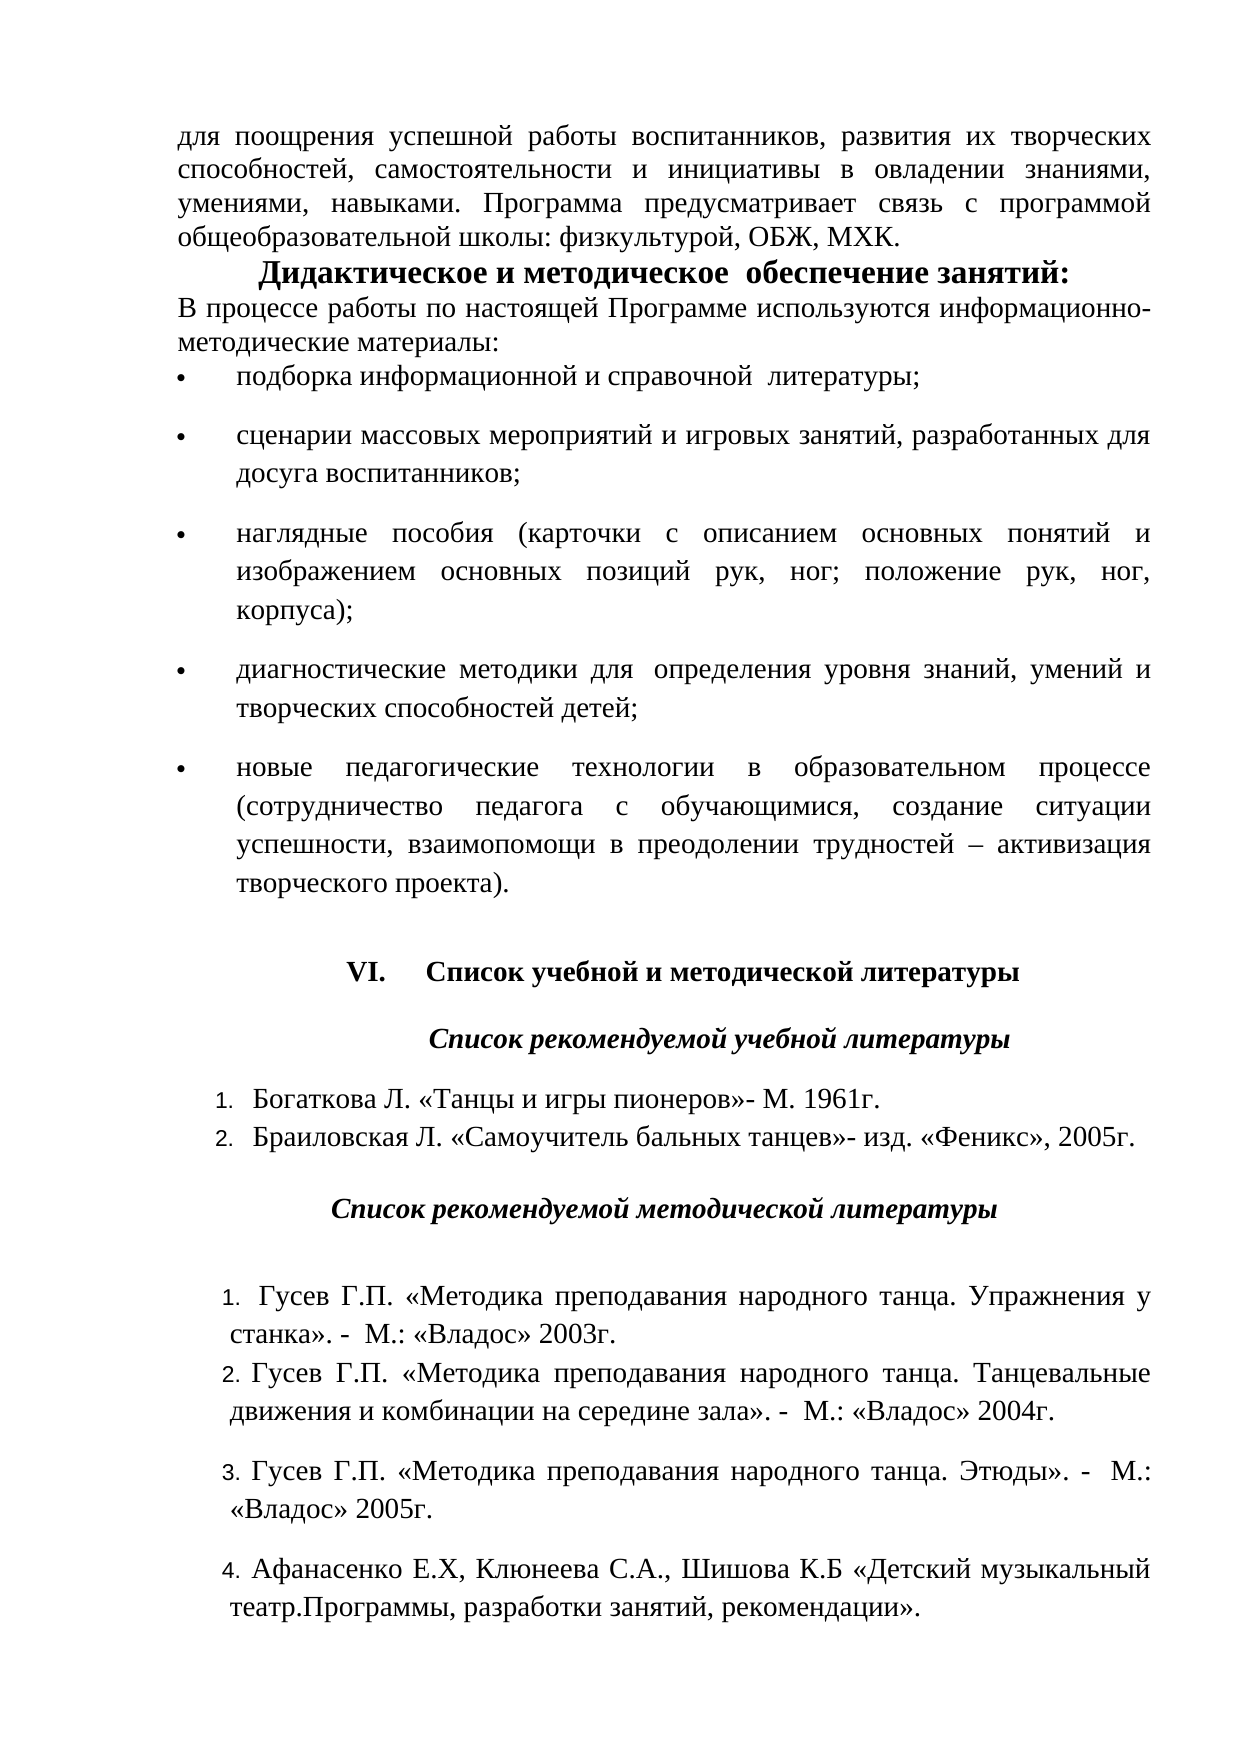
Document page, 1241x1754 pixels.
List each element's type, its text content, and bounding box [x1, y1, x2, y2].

text Список рекомендуемой методической литературы [177, 1192, 1152, 1225]
list Гусев Г.П. «Методика преподавания народного танца. Танцевальные движения и комбинации на середине зала». - М.: «Владос» 2004г. [222, 1355, 1152, 1427]
list Богаткова Л. «Танцы и игры пионеров»- М. 1961г. [215, 1081, 1152, 1114]
list Гусев Г.П. «Методика преподавания народного танца. Этюды». - М.: «Владос» 2005г. [222, 1453, 1152, 1525]
text Дидактическое и методическое обеспечение занятий: [177, 252, 1152, 291]
list Афанасенко Е.Х, Клюнеева С.А., Шишова К.Б «Детский музыкальный театр.Программы, разработки занятий, рекомендации». [222, 1551, 1152, 1623]
list наглядные пособия (карточки с описанием основных понятий и изображением основных позиций рук, ног; положение рук, ног, корпуса); [177, 515, 1152, 626]
text VI. Список учебной и методической литературы [215, 954, 1152, 988]
list сценарии массовых мероприятий и игровых занятий, разработанных для досуга воспитанников; [177, 417, 1152, 489]
text В процессе работы по настоящей Программе используются информационно-методические материалы: [177, 291, 1152, 358]
list Браиловская Л. «Самоучитель бальных танцев»- изд. «Феникс», 2005г. [215, 1119, 1152, 1153]
text Список рекомендуемой учебной литературы [288, 1021, 1152, 1055]
list новые педагогические технологии в образовательном процессе (сотрудничество педагога с обучающимися, создание ситуации успешности, взаимопомощи в преодолении трудностей – активизация творческого проекта). [177, 749, 1152, 898]
list подборка информационной и справочной литературы; [177, 358, 1152, 391]
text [177, 118, 1152, 252]
list диагностические методики для определения уровня знаний, умений и творческих способностей детей; [177, 651, 1152, 723]
list Гусев Г.П. «Методика преподавания народного танца. Упражнения у станка». - М.: «Владос» 2003г. [222, 1278, 1152, 1350]
